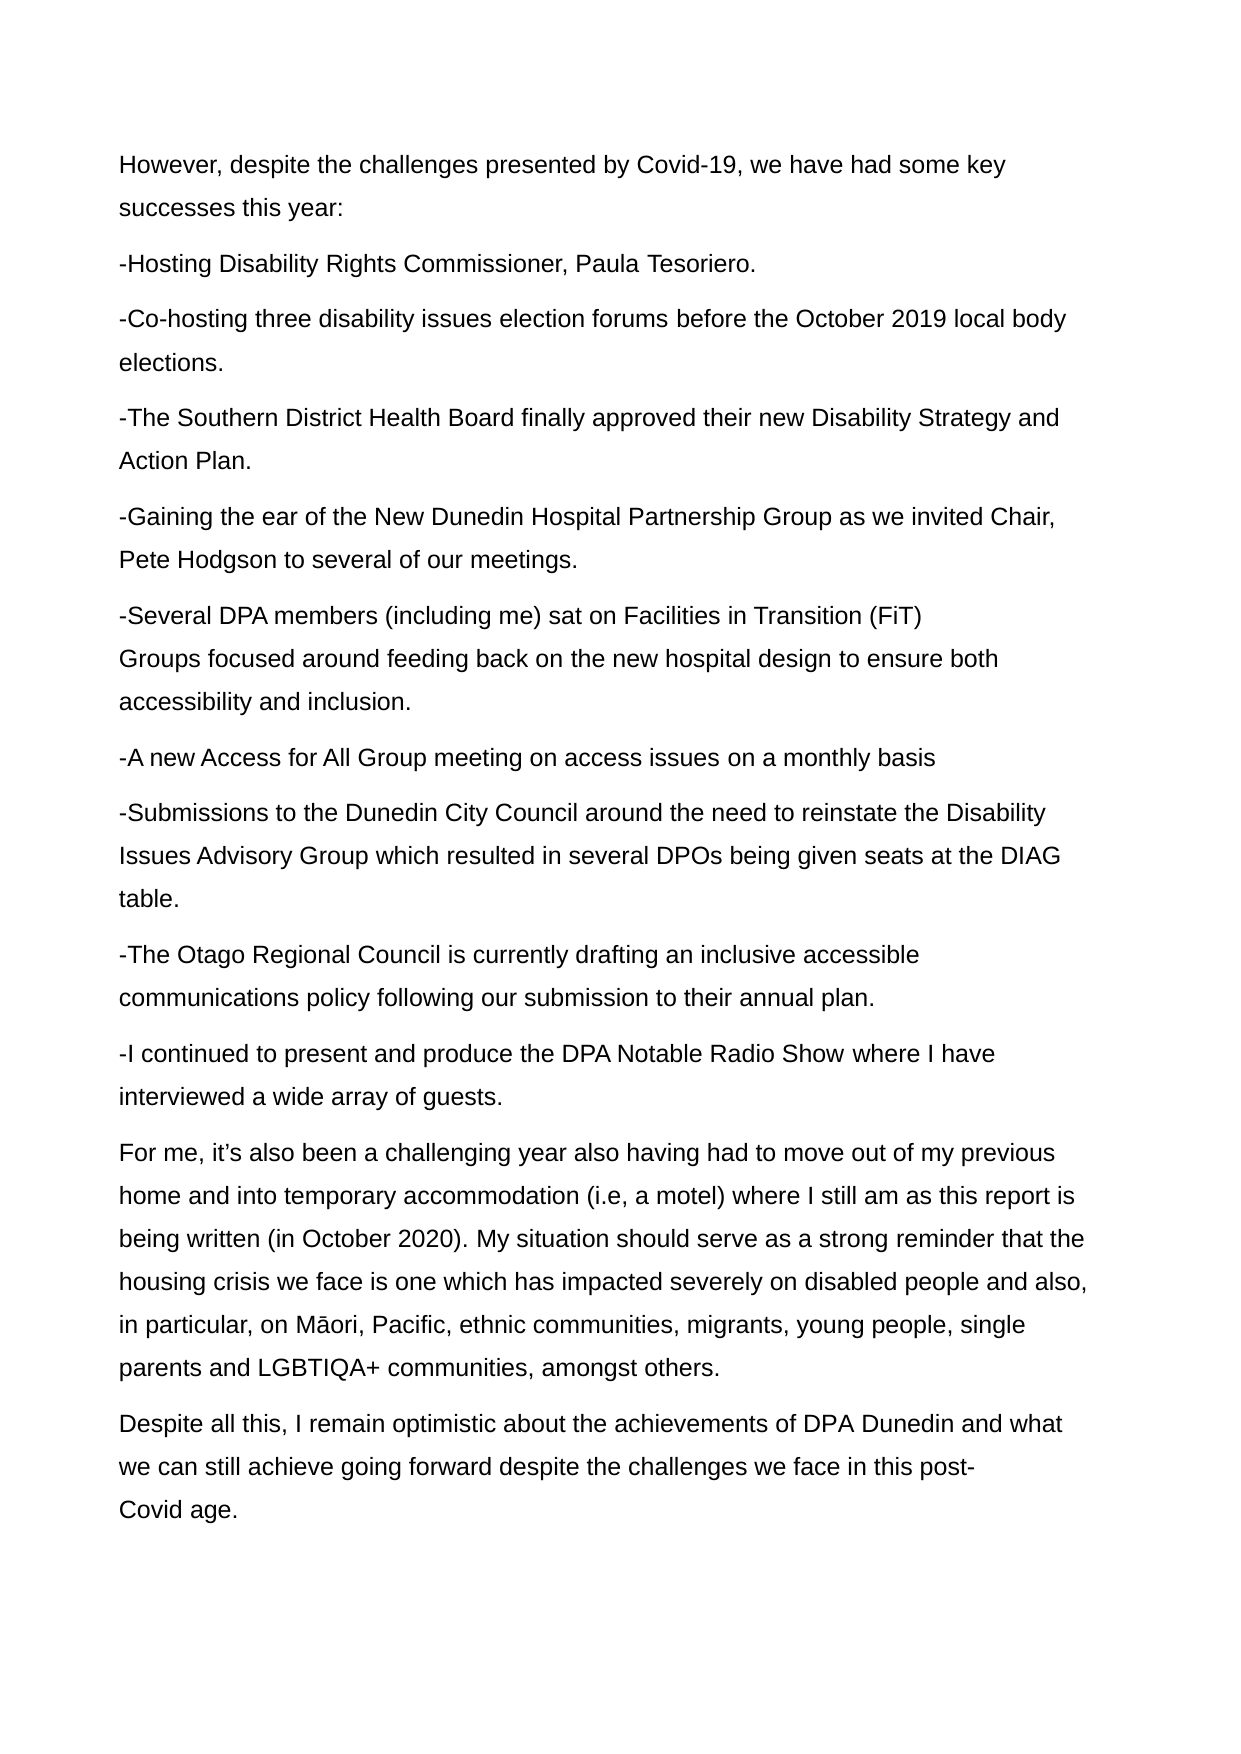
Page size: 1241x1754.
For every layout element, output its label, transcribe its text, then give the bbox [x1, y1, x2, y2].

text -Submissions to the Dunedin City Council around the need to reinstate the Disability Issues Advisory Group which resulted in several DPOs being given seats at the DIAG table. [119, 798, 1090, 913]
text -A new Access for All Group meeting on access issues on a monthly basis [119, 742, 1090, 771]
text -The Southern District Health Board finally approved their new Disability Strategy and Action Plan. [119, 403, 1090, 475]
text -I continued to present and produce the DPA Notable Radio Show where I have interviewed a wide array of guests. [119, 1039, 1090, 1111]
text -Gaining the ear of the New Dunedin Hospital Partnership Group as we invited Chair, Pete Hodgson to several of our meetings. [119, 502, 1090, 574]
text -Hosting Disability Rights Commissioner, Paula Tesoriero. [119, 249, 1090, 277]
text Despite all this, I remain optimistic about the achievements of DPA Dunedin and what we can still achieve going forward despite the challenges we face in this post-Covid age. [119, 1409, 1090, 1524]
text -The Otago Regional Council is currently drafting an inclusive accessible communications policy following our submission to their annual plan. [119, 940, 1090, 1012]
text -Co-hosting three disability issues election forums before the October 2019 local body elections. [119, 304, 1090, 376]
text For me, it’s also been a challenging year also having had to move out of my previous home and into temporary accommodation (i.e, a motel) where I still am as this report is being written (in October 2020). My situation should serve as a strong reminder that the housing crisis we face is one which has impacted severely on disabled people and also, in particular, on Māori, Pacific, ethnic communities, migrants, young people, single parents and LGBTIQA+ communities, amongst others. [119, 1137, 1090, 1382]
text -Several DPA members (including me) sat on Facilities in Transition (FiT) Groups focused around feeding back on the new hospital design to ensure both accessibility and inclusion. [119, 601, 1090, 716]
text However, despite the challenges presented by Covid-19, we have had some key successes this year: [119, 150, 1090, 222]
